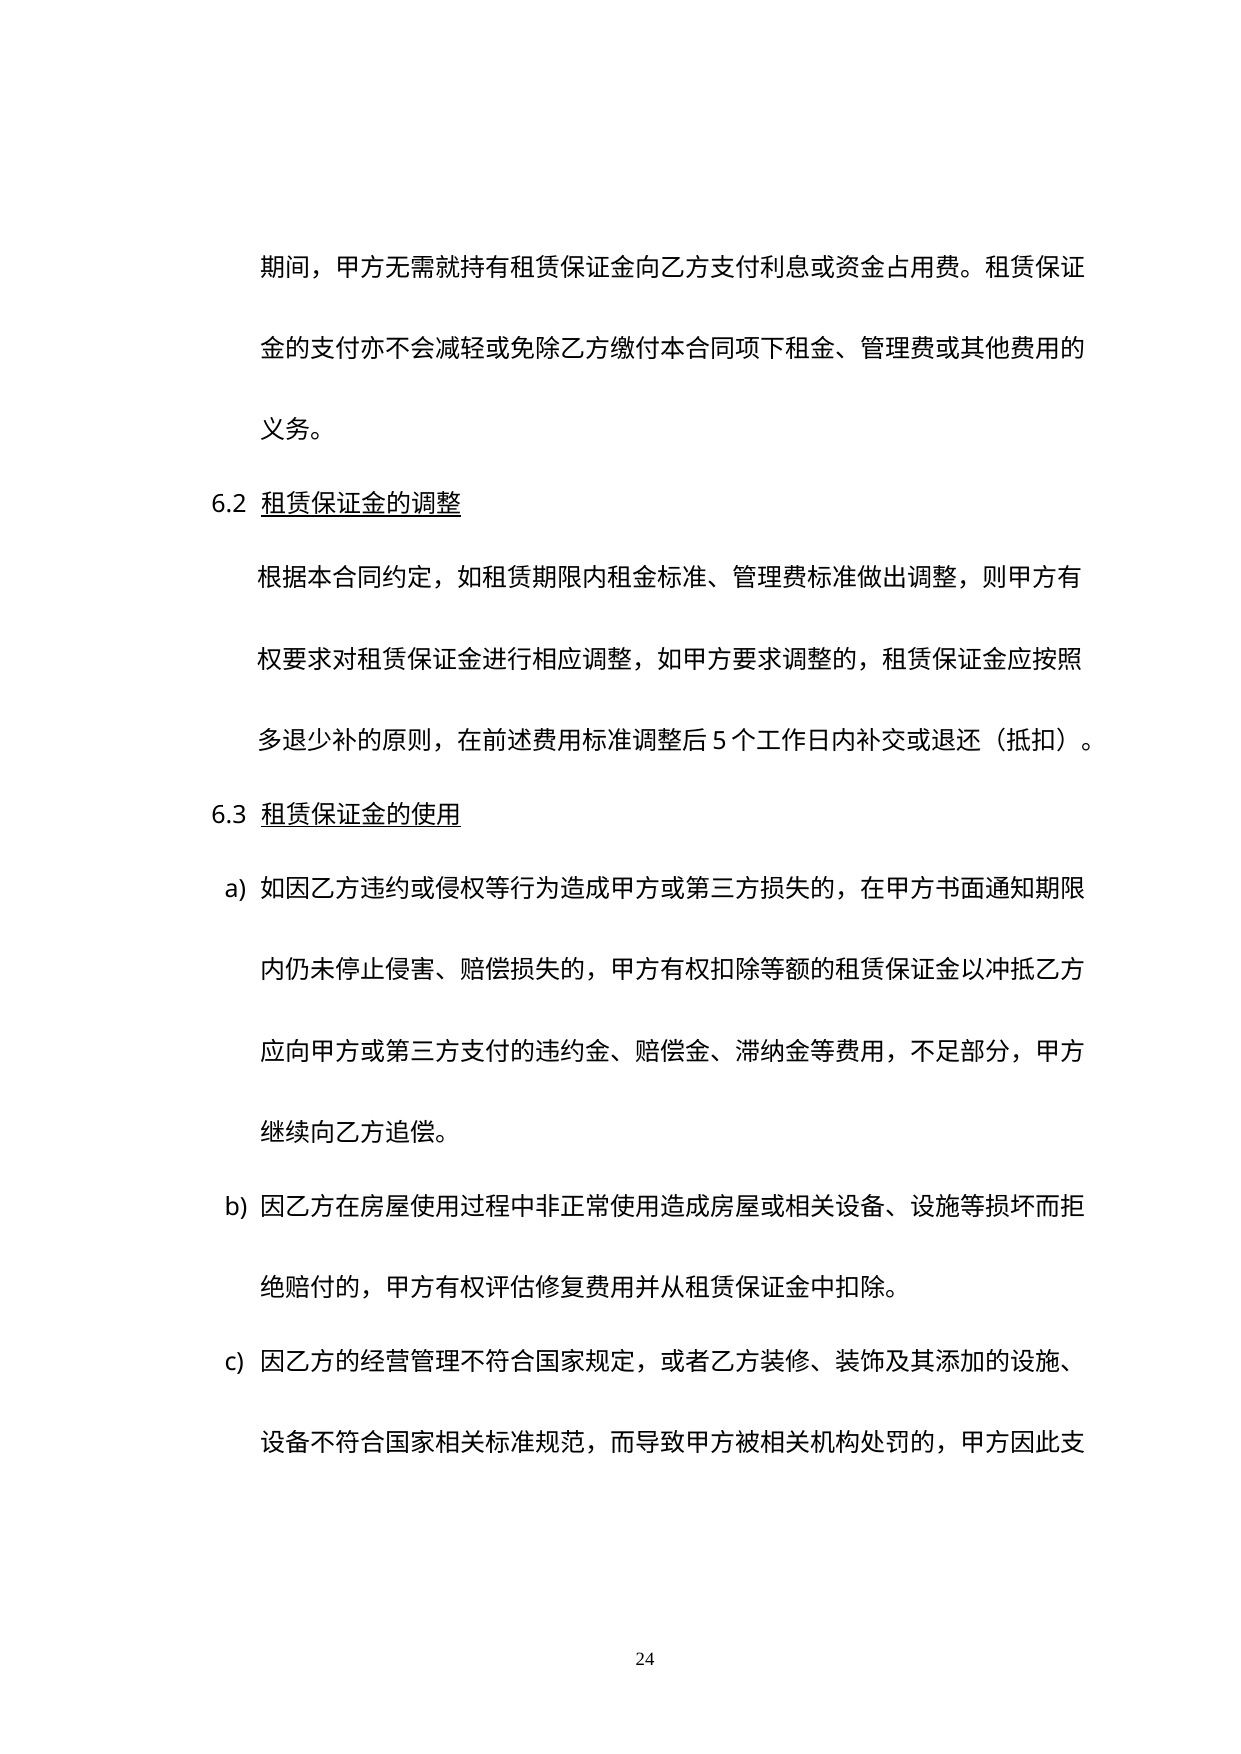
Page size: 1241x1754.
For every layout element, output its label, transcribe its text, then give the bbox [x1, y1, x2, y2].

list 因乙方在房屋使用过程中非正常使用造成房屋或相关设备、设施等损坏而拒绝赔付的，甲方有权评估修复费用并从租赁保证金中扣除。 [224, 1172, 1087, 1318]
list 如因乙方违约或侵权等行为造成甲方或第三方损失的，在甲方书面通知期限内仍未停止侵害、赔偿损失的，甲方有权扣除等额的租赁保证金以冲抵乙方应向甲方或第三方支付的违约金、赔偿金、滞纳金等费用，不足部分，甲方继续向乙方追偿。 [224, 854, 1087, 1163]
text 根据本合同约定，如租赁期限内租金标准、管理费标准做出调整，则甲方有权要求对租赁保证金进行相应调整，如甲方要求调整的，租赁保证金应按照多退少补的原则，在前述费用标准调整后5个工作日内补交或退还（抵扣）。 [257, 543, 1087, 771]
list 租赁保证金的调整 [211, 469, 1087, 534]
list 租赁保证金的使用 [211, 780, 1087, 845]
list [224, 233, 1087, 460]
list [224, 1327, 1087, 1473]
